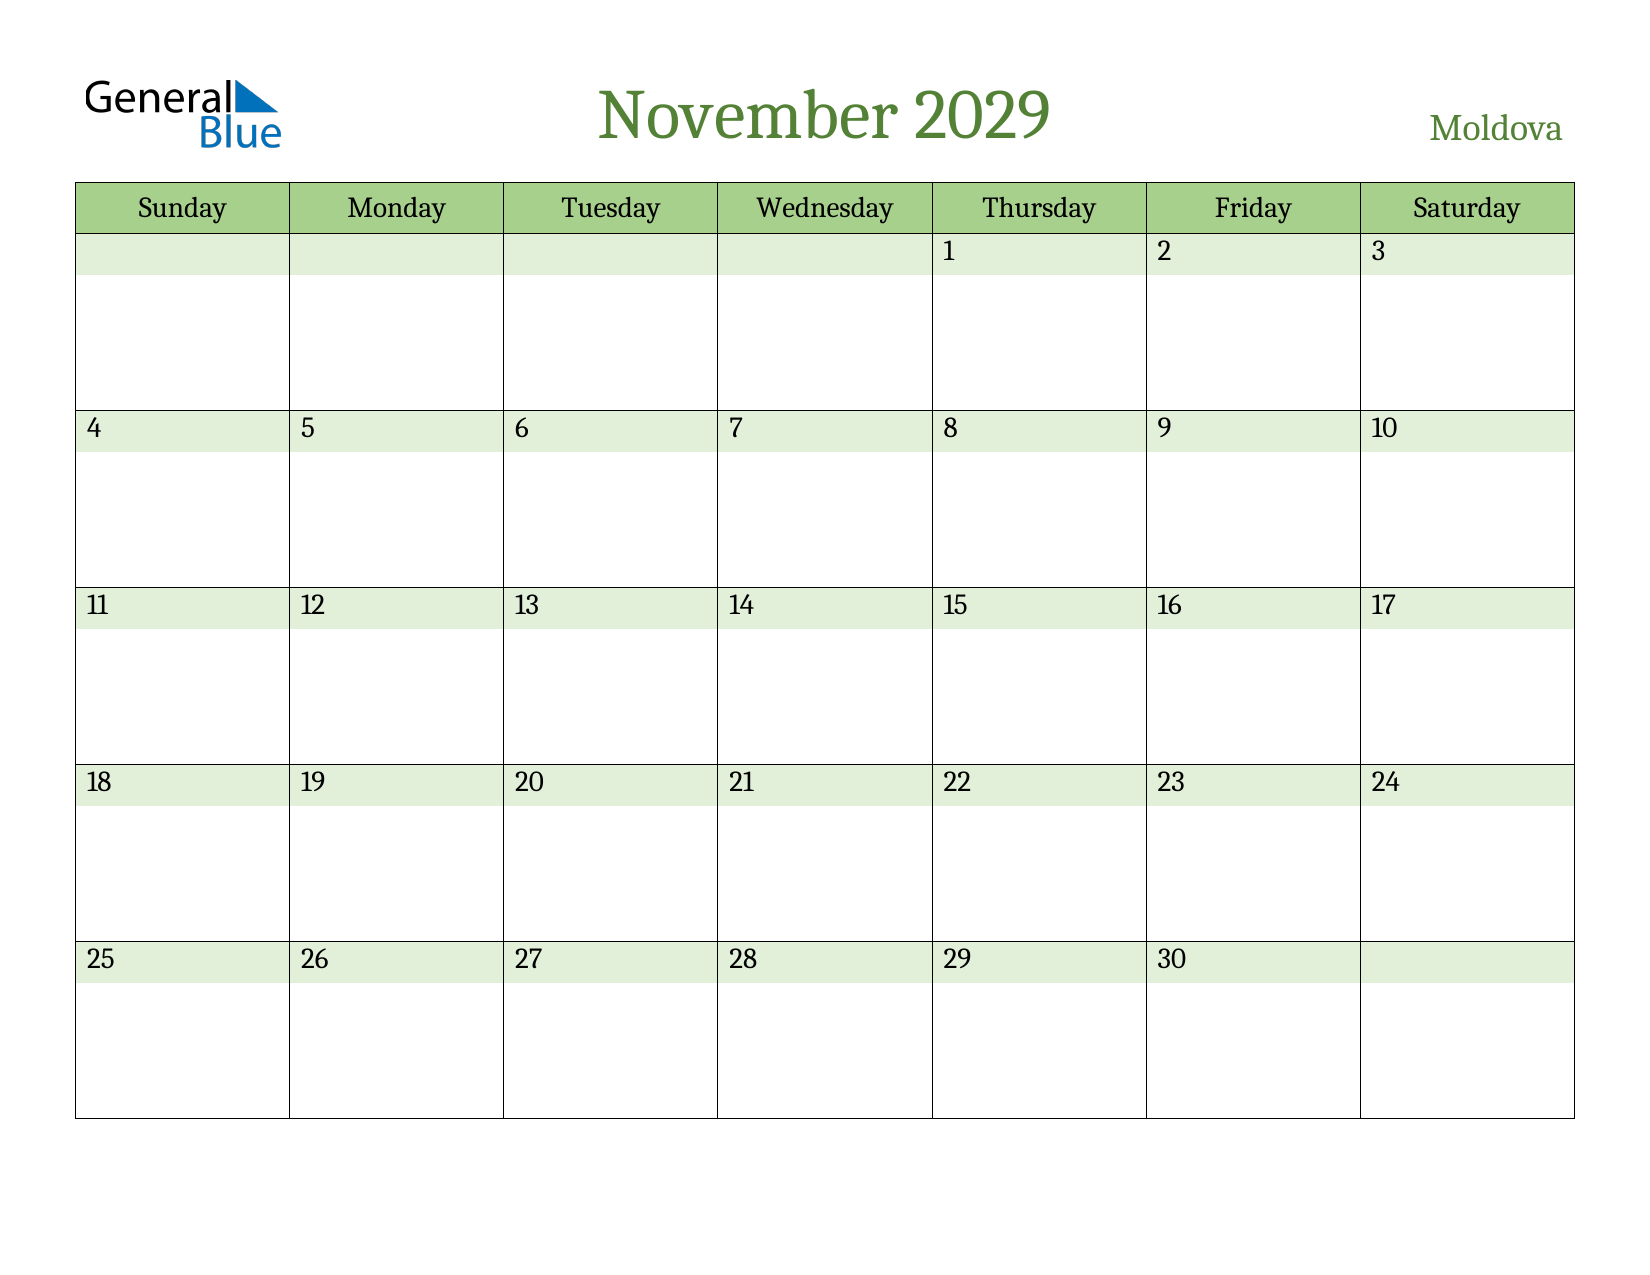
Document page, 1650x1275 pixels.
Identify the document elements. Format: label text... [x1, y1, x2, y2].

table_cell 21 [718, 765, 932, 806]
table_cell Sunday [76, 183, 289, 233]
table_cell 13 [504, 588, 717, 629]
table_cell Saturday [1361, 183, 1574, 233]
picture [86, 80, 281, 148]
table_cell 20 [504, 765, 717, 806]
table_cell 5 [290, 411, 503, 452]
table_cell [504, 806, 717, 941]
table_cell [1361, 629, 1574, 764]
table_cell 18 [76, 765, 289, 806]
table_cell [718, 806, 932, 941]
table_cell Monday [290, 183, 503, 233]
table_cell [1147, 806, 1360, 941]
table_cell [504, 275, 717, 410]
table_cell [290, 234, 503, 275]
table_cell 10 [1361, 411, 1574, 452]
table_cell Wednesday [718, 183, 932, 233]
table_cell [933, 983, 1146, 1118]
table_cell 3 [1361, 234, 1574, 275]
table_cell [718, 275, 932, 410]
table_cell 22 [933, 765, 1146, 806]
table_cell [933, 275, 1146, 410]
table_cell [718, 234, 932, 275]
table_cell 30 [1147, 942, 1360, 983]
table_cell Tuesday [504, 183, 717, 233]
table_cell 1 [933, 234, 1146, 275]
table_cell [1147, 452, 1360, 587]
table_cell [504, 234, 717, 275]
table_cell [76, 275, 289, 410]
table_cell [1361, 275, 1574, 410]
table_header November 2029 [504, 75, 1146, 182]
table_cell [1361, 942, 1574, 983]
table_cell 28 [718, 942, 932, 983]
table_cell [290, 629, 503, 764]
table_header Moldova [1146, 75, 1574, 182]
table_cell [1147, 629, 1360, 764]
table_cell 23 [1147, 765, 1360, 806]
table_cell [504, 983, 717, 1118]
table_cell [504, 452, 717, 587]
table_header [76, 75, 503, 182]
table_cell [76, 234, 289, 275]
table_cell 25 [76, 942, 289, 983]
table_cell 26 [290, 942, 503, 983]
table_cell [1361, 452, 1574, 587]
table_cell 16 [1147, 588, 1360, 629]
table_cell [718, 452, 932, 587]
table_cell 29 [933, 942, 1146, 983]
table_cell [76, 452, 289, 587]
table_cell [933, 452, 1146, 587]
table_cell [76, 806, 289, 941]
table_cell [718, 983, 932, 1118]
table_cell [933, 806, 1146, 941]
table_cell [76, 629, 289, 764]
table_cell [290, 452, 503, 587]
table_cell 7 [718, 411, 932, 452]
table_cell 4 [76, 411, 289, 452]
table_cell Thursday [933, 183, 1146, 233]
table_cell 2 [1147, 234, 1360, 275]
table_cell 15 [933, 588, 1146, 629]
table_cell 27 [504, 942, 717, 983]
table_cell 12 [290, 588, 503, 629]
table_cell 11 [76, 588, 289, 629]
table_cell [290, 983, 503, 1118]
table_cell [1361, 983, 1574, 1118]
table_cell 19 [290, 765, 503, 806]
table_cell [290, 275, 503, 410]
table_cell 8 [933, 411, 1146, 452]
table_cell [1361, 806, 1574, 941]
table_cell 9 [1147, 411, 1360, 452]
table_cell [76, 983, 289, 1118]
table_cell 6 [504, 411, 717, 452]
table_cell [718, 629, 932, 764]
table_cell 14 [718, 588, 932, 629]
table_cell Friday [1147, 183, 1360, 233]
table_cell [1147, 275, 1360, 410]
table_cell [290, 806, 503, 941]
table_cell [933, 629, 1146, 764]
table_cell [1147, 983, 1360, 1118]
table_cell 24 [1361, 765, 1574, 806]
table_cell 17 [1361, 588, 1574, 629]
table_cell [504, 629, 717, 764]
